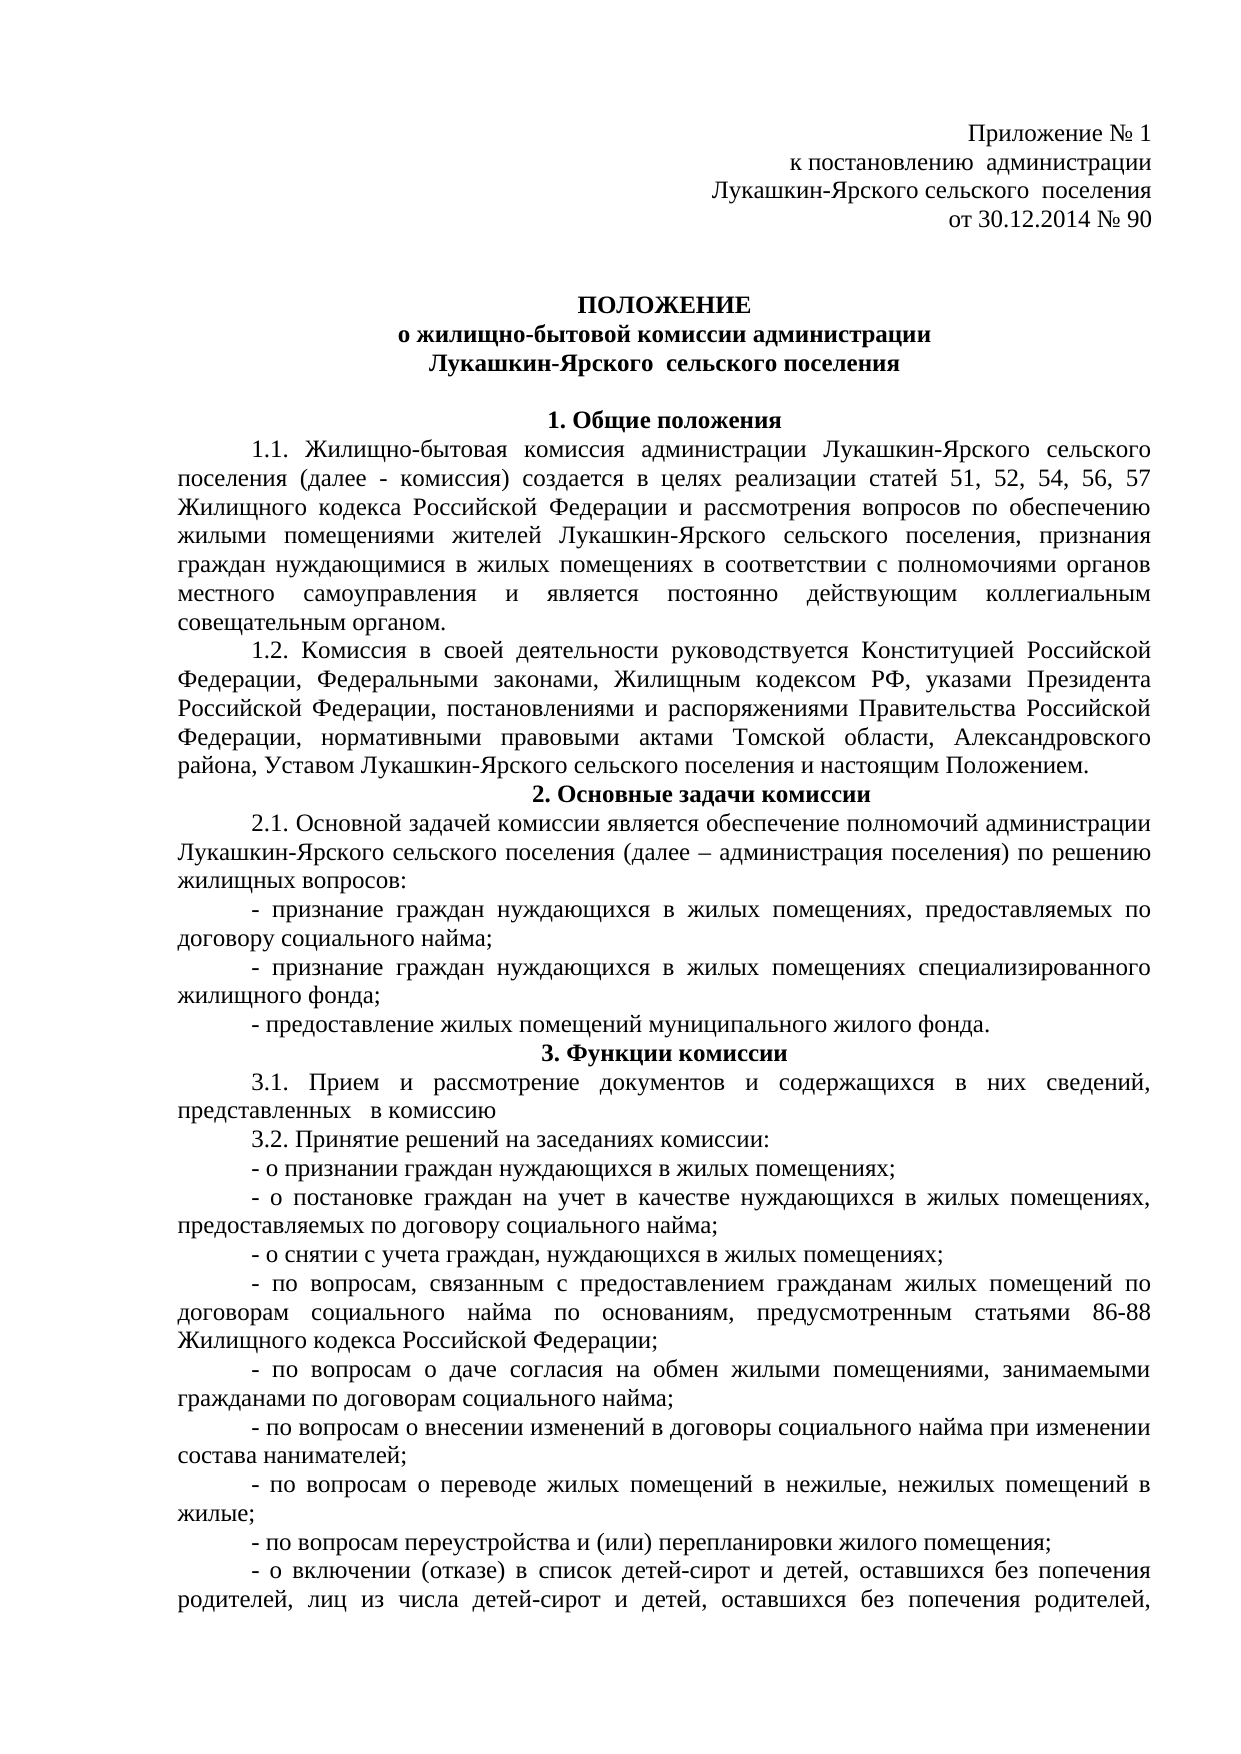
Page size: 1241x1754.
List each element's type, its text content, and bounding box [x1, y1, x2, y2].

text 3.1. Прием и рассмотрение документов и содержащихся в них сведений, представленных в комиссию [177, 1067, 1152, 1124]
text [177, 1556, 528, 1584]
text - о снятии с учета граждан, нуждающихся в жилых помещениях; [177, 1239, 1152, 1268]
text - признание граждан нуждающихся в жилых помещениях, предоставляемых по договору социального найма; [177, 894, 1152, 952]
text ПОЛОЖЕНИЕ [177, 291, 1152, 319]
text 1.1. Жилищно-бытовая комиссия администрации Лукашкин-Ярского сельского поселения (далее - комиссия) создается в целях реализации статей 51, 52, 54, 56, 57 Жилищного кодекса Российской Федерации и рассмотрения вопросов по обеспечению жилыми помещениями жителей Лукашкин-Ярского сельского поселения, признания граждан нуждающимися в жилых помещениях в соответствии с полномочиями органов местного самоуправления и является постоянно действующим коллегиальным совещательным органом. [177, 434, 1152, 636]
text 2.1. Основной задачей комиссии является обеспечение полномочий администрации Лукашкин-Ярского сельского поселения (далее – администрация поселения) по решению жилищных вопросов: [177, 808, 1152, 894]
text Лукашкин-Ярского сельского поселения [177, 348, 1152, 377]
text 1. Общие положения [177, 406, 1152, 434]
text - о постановке граждан на учет в качестве нуждающихся в жилых помещениях, предоставляемых по договору социального найма; [177, 1182, 1152, 1239]
text 3. Функции комиссии [177, 1038, 1152, 1067]
text 2. Основные задачи комиссии [177, 779, 1152, 808]
text - предоставление жилых помещений муниципального жилого фонда. [177, 1009, 1152, 1038]
text - по вопросам о даче согласия на обмен жилыми помещениями, занимаемыми гражданами по договорам социального найма; [177, 1354, 1152, 1412]
text - по вопросам, связанным с предоставлением гражданам жилых помещений по договорам социального найма по основаниям, предусмотренным статьями 86-88 Жилищного кодекса Российской Федерации; [177, 1268, 1152, 1354]
text - по вопросам переустройства и (или) перепланировки жилого помещения; [177, 1527, 1152, 1556]
text 3.2. Принятие решений на заседаниях комиссии: [177, 1124, 1152, 1153]
text - по вопросам о внесении изменений в договоры социального найма при изменении состава нанимателей; [177, 1412, 1152, 1469]
text 1.2. Комиссия в своей деятельности руководствуется Конституцией Российской Федерации, Федеральными законами, Жилищным кодексом РФ, указами Президента Российской Федерации, постановлениями и распоряжениями Правительства Российской Федерации, нормативными правовыми актами Томской области, Александровского района, Уставом Лукашкин-Ярского сельского поселения и настоящим Положением. [177, 636, 1152, 779]
text - о признании граждан нуждающихся в жилых помещениях; [177, 1153, 1152, 1182]
text о жилищно-бытовой комиссии администрации [177, 319, 1152, 348]
text Приложение № 1 к постановлению администрации [177, 118, 1152, 176]
text - по вопросам о переводе жилых помещений в нежилые, нежилых помещений в жилые; [177, 1469, 1152, 1527]
text - признание граждан нуждающихся в жилых помещениях специализированного жилищного фонда; [177, 952, 1152, 1009]
text Лукашкин-Ярского сельского поселения от 30.12.2014 № 90 [177, 176, 1152, 233]
